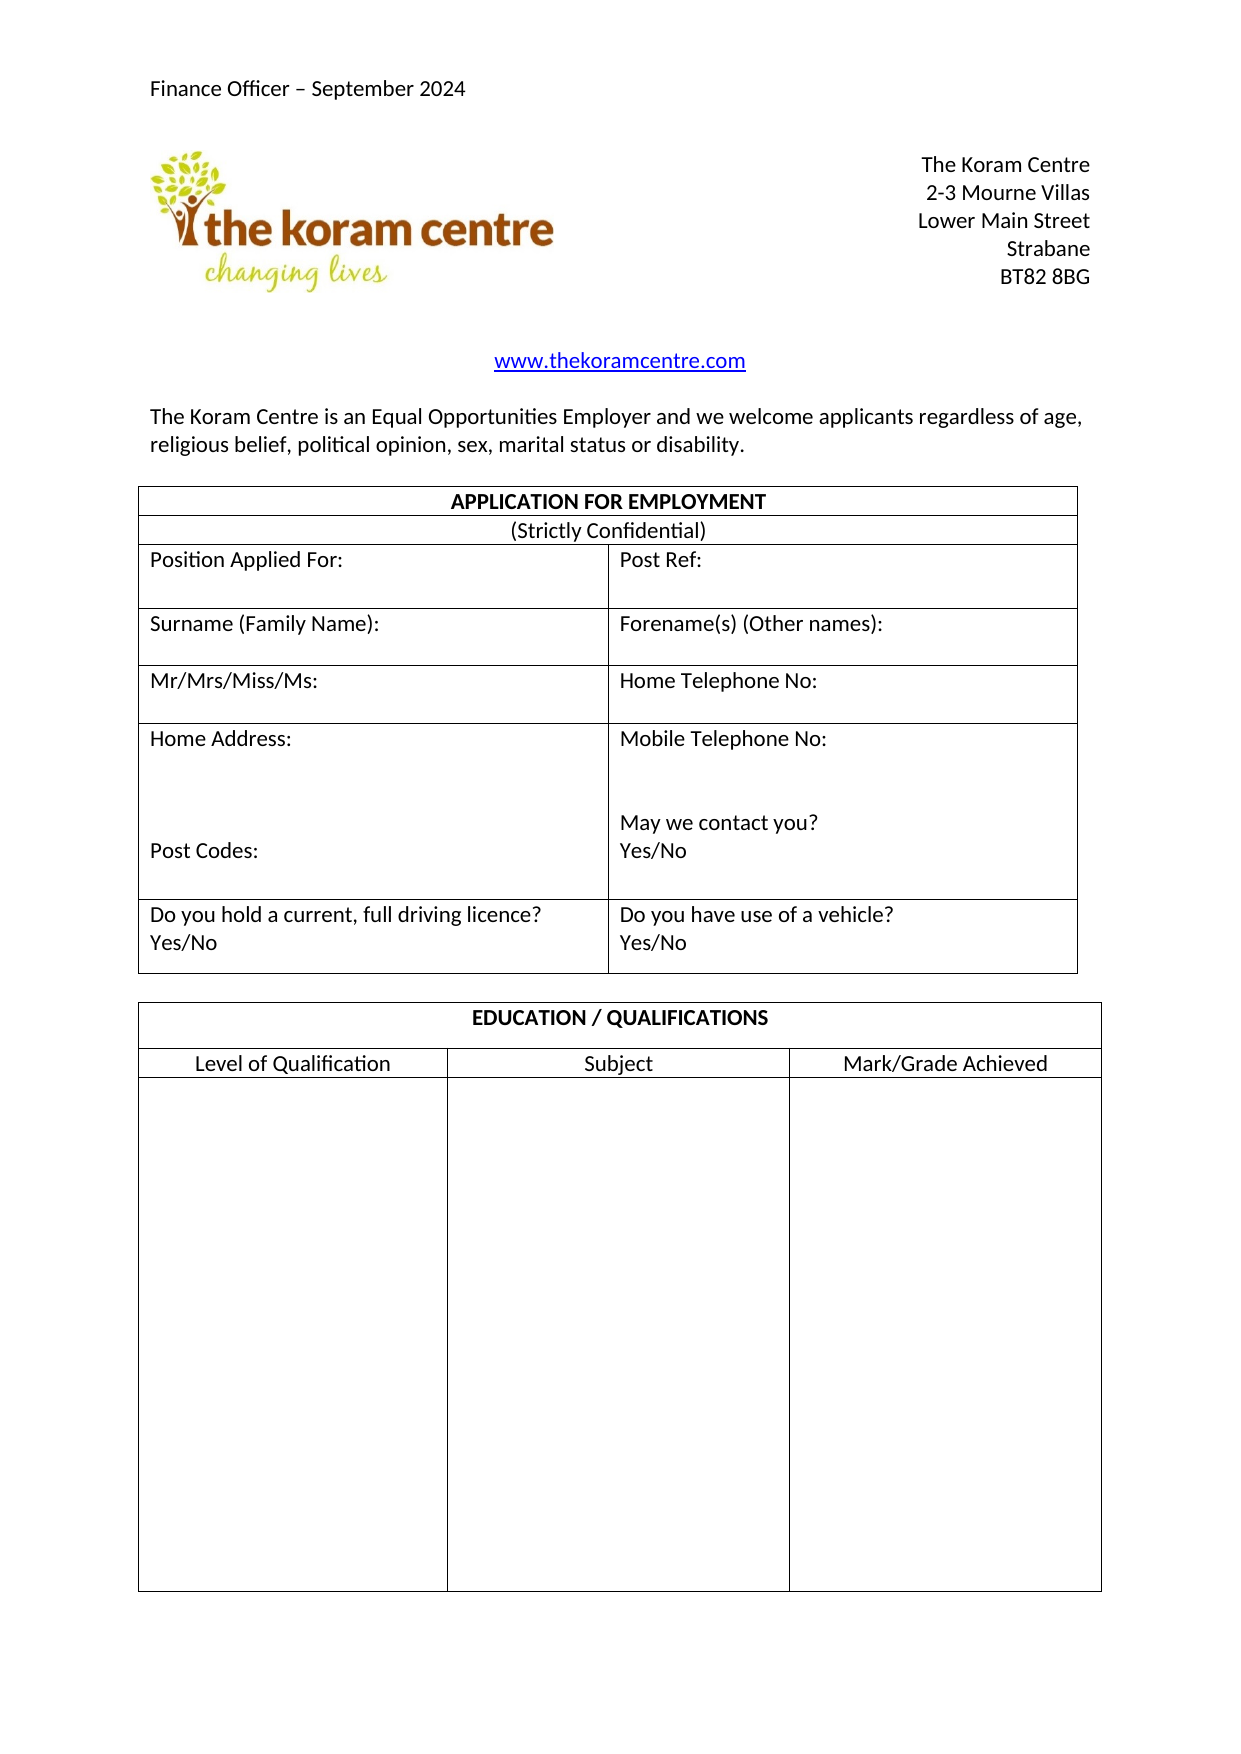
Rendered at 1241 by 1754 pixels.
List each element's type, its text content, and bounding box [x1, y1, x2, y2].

table_cell Post Ref: [609, 545, 1077, 608]
table_cell [790, 1078, 1101, 1591]
text 2-3 Mourne Villas [554, 178, 1090, 206]
text www.thekoramcentre.com [150, 346, 1090, 374]
table_cell Subject [448, 1049, 789, 1077]
table_cell Forename(s) (Other names): [609, 609, 1077, 665]
table_cell Mr/Mrs/Miss/Ms: [139, 666, 608, 723]
text Strabane [554, 234, 1090, 262]
table_cell Position Applied For: [139, 545, 608, 608]
table_cell [139, 1078, 447, 1591]
table_cell (Strictly Confidential) [139, 516, 1077, 544]
table_cell Surname (Family Name): [139, 609, 608, 665]
picture [150, 150, 554, 293]
table_cell Mark/Grade Achieved [790, 1049, 1101, 1077]
text Lower Main Street [554, 206, 1090, 234]
table_cell Home Telephone No: [609, 666, 1077, 723]
text BT82 8BG [554, 262, 1090, 290]
table_cell Do you hold a current, full driving licence? Yes/No [139, 900, 608, 973]
table_cell Home Address: Post Codes: [139, 724, 608, 899]
table_cell [448, 1078, 789, 1591]
table_header APPLICATION FOR EMPLOYMENT [139, 487, 1077, 515]
table_cell Level of Qualification [139, 1049, 447, 1077]
text The Koram Centre [554, 150, 1090, 178]
table_cell Mobile Telephone No: May we contact you? Yes/No [609, 724, 1077, 899]
table_header EDUCATION / QUALIFICATIONS [139, 1003, 1101, 1048]
text The Koram Centre is an Equal Opportunities Employer and we welcome applicants regardless of age, religious belief, political opinion, sex, marital status or disability. [150, 402, 1090, 458]
table_cell Do you have use of a vehicle? Yes/No [609, 900, 1077, 973]
